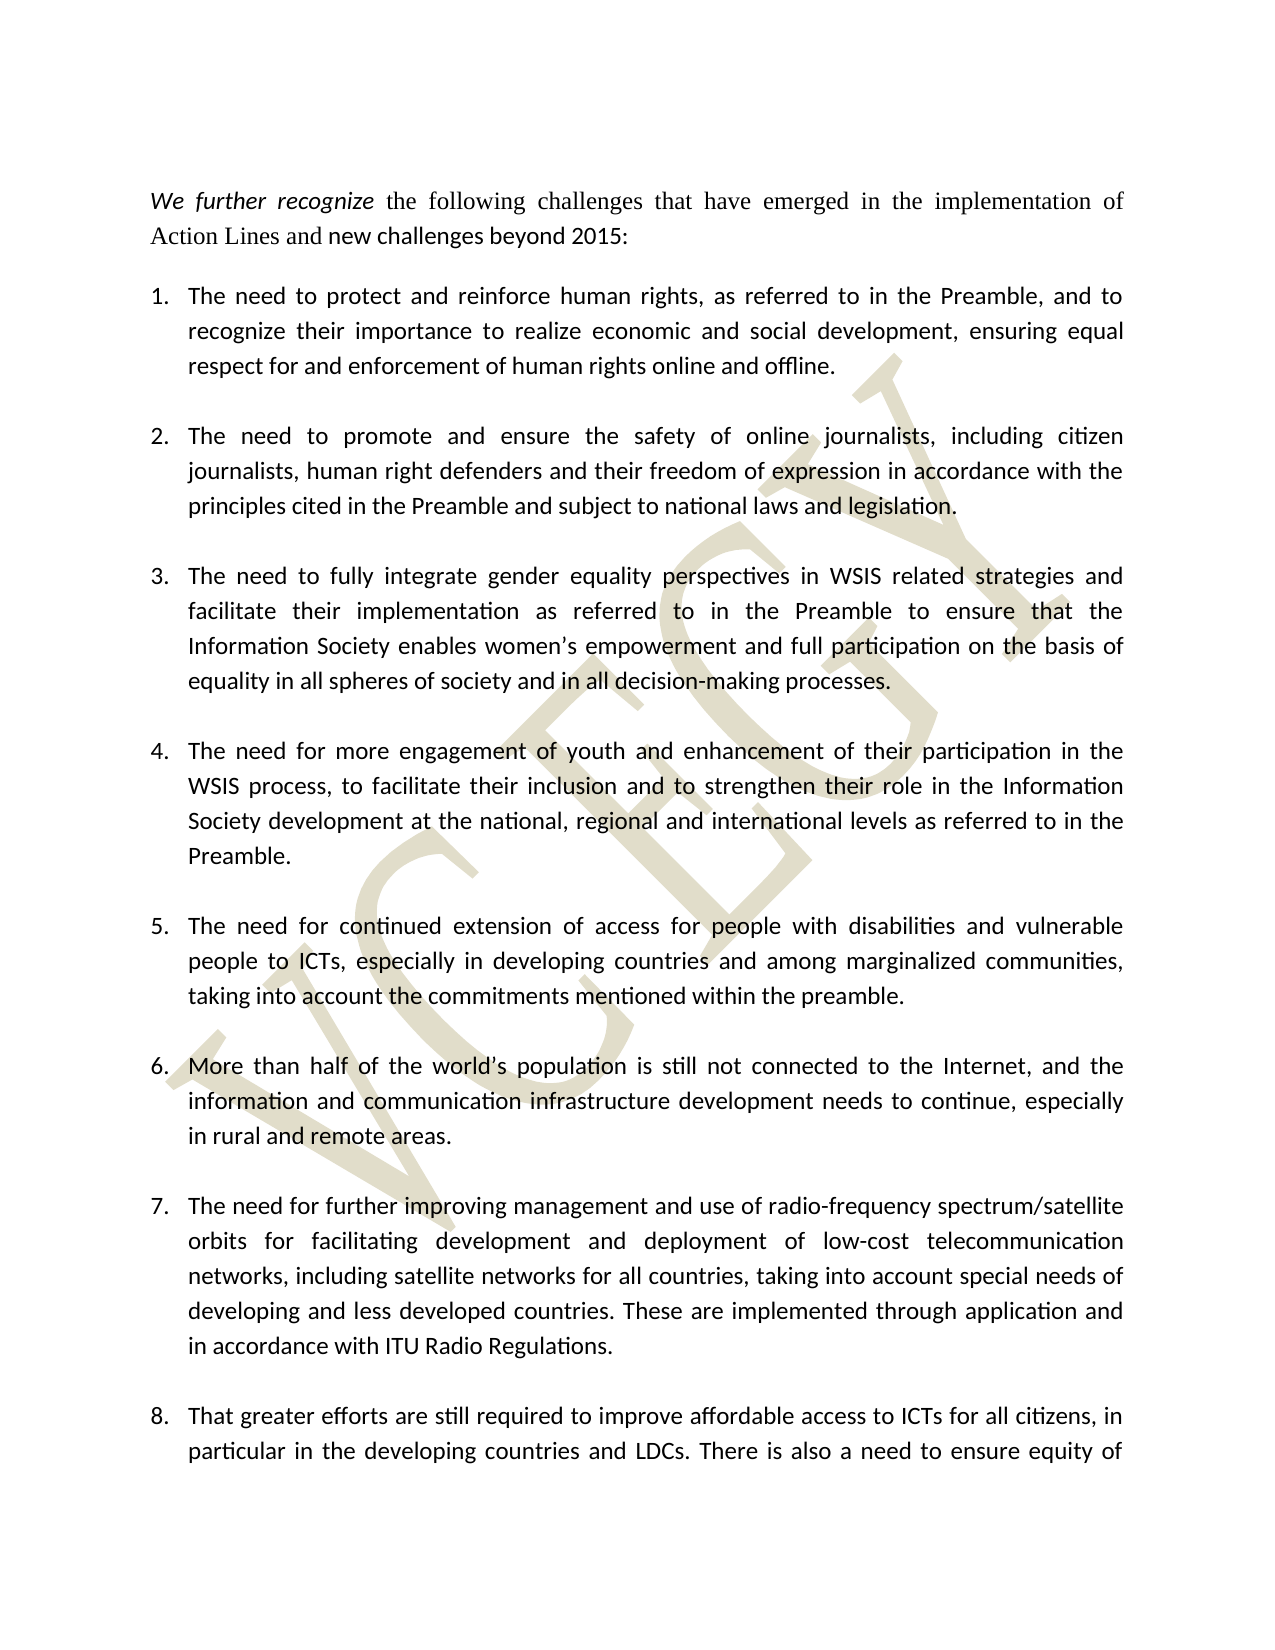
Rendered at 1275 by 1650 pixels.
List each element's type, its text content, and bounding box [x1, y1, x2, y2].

list The need to fully integrate gender equality perspectives in WSIS related strategies and facilitate their implementation as referred to in the Preamble to ensure that the Information Society enables women’s empowerment and full participation on the basis of equality in all spheres of society and in all decision-making processes. [150, 560, 1125, 696]
list The need to protect and reinforce human rights, as referred to in the Preamble, and to recognize their importance to realize economic and social development, ensuring equal respect for and enforcement of human rights online and offline. [150, 280, 1125, 381]
list The need for continued extension of access for people with disabilities and vulnerable people to ICTs, especially in developing countries and among marginalized communities, taking into account the commitments mentioned within the preamble. [150, 910, 1125, 1011]
list More than half of the world’s population is still not connected to the Internet, and the information and communication infrastructure development needs to continue, especially in rural and remote areas. [150, 1050, 1125, 1151]
list The need to promote and ensure the safety of online journalists, including citizen journalists, human right defenders and their freedom of expression in accordance with the principles cited in the Preamble and subject to national laws and legislation. [150, 420, 1125, 521]
text We further recognize the following challenges that have emerged in the implementation of Action Lines and new challenges beyond 2015: [150, 185, 1125, 251]
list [150, 1400, 1125, 1466]
list The need for further improving management and use of radio-frequency spectrum/satellite orbits for facilitating development and deployment of low-cost telecommunication networks, including satellite networks for all countries, taking into account special needs of developing and less developed countries. These are implemented through application and in accordance with ITU Radio Regulations. [150, 1190, 1125, 1361]
list The need for more engagement of youth and enhancement of their participation in the WSIS process, to facilitate their inclusion and to strengthen their role in the Information Society development at the national, regional and international levels as referred to in the Preamble. [150, 735, 1125, 871]
